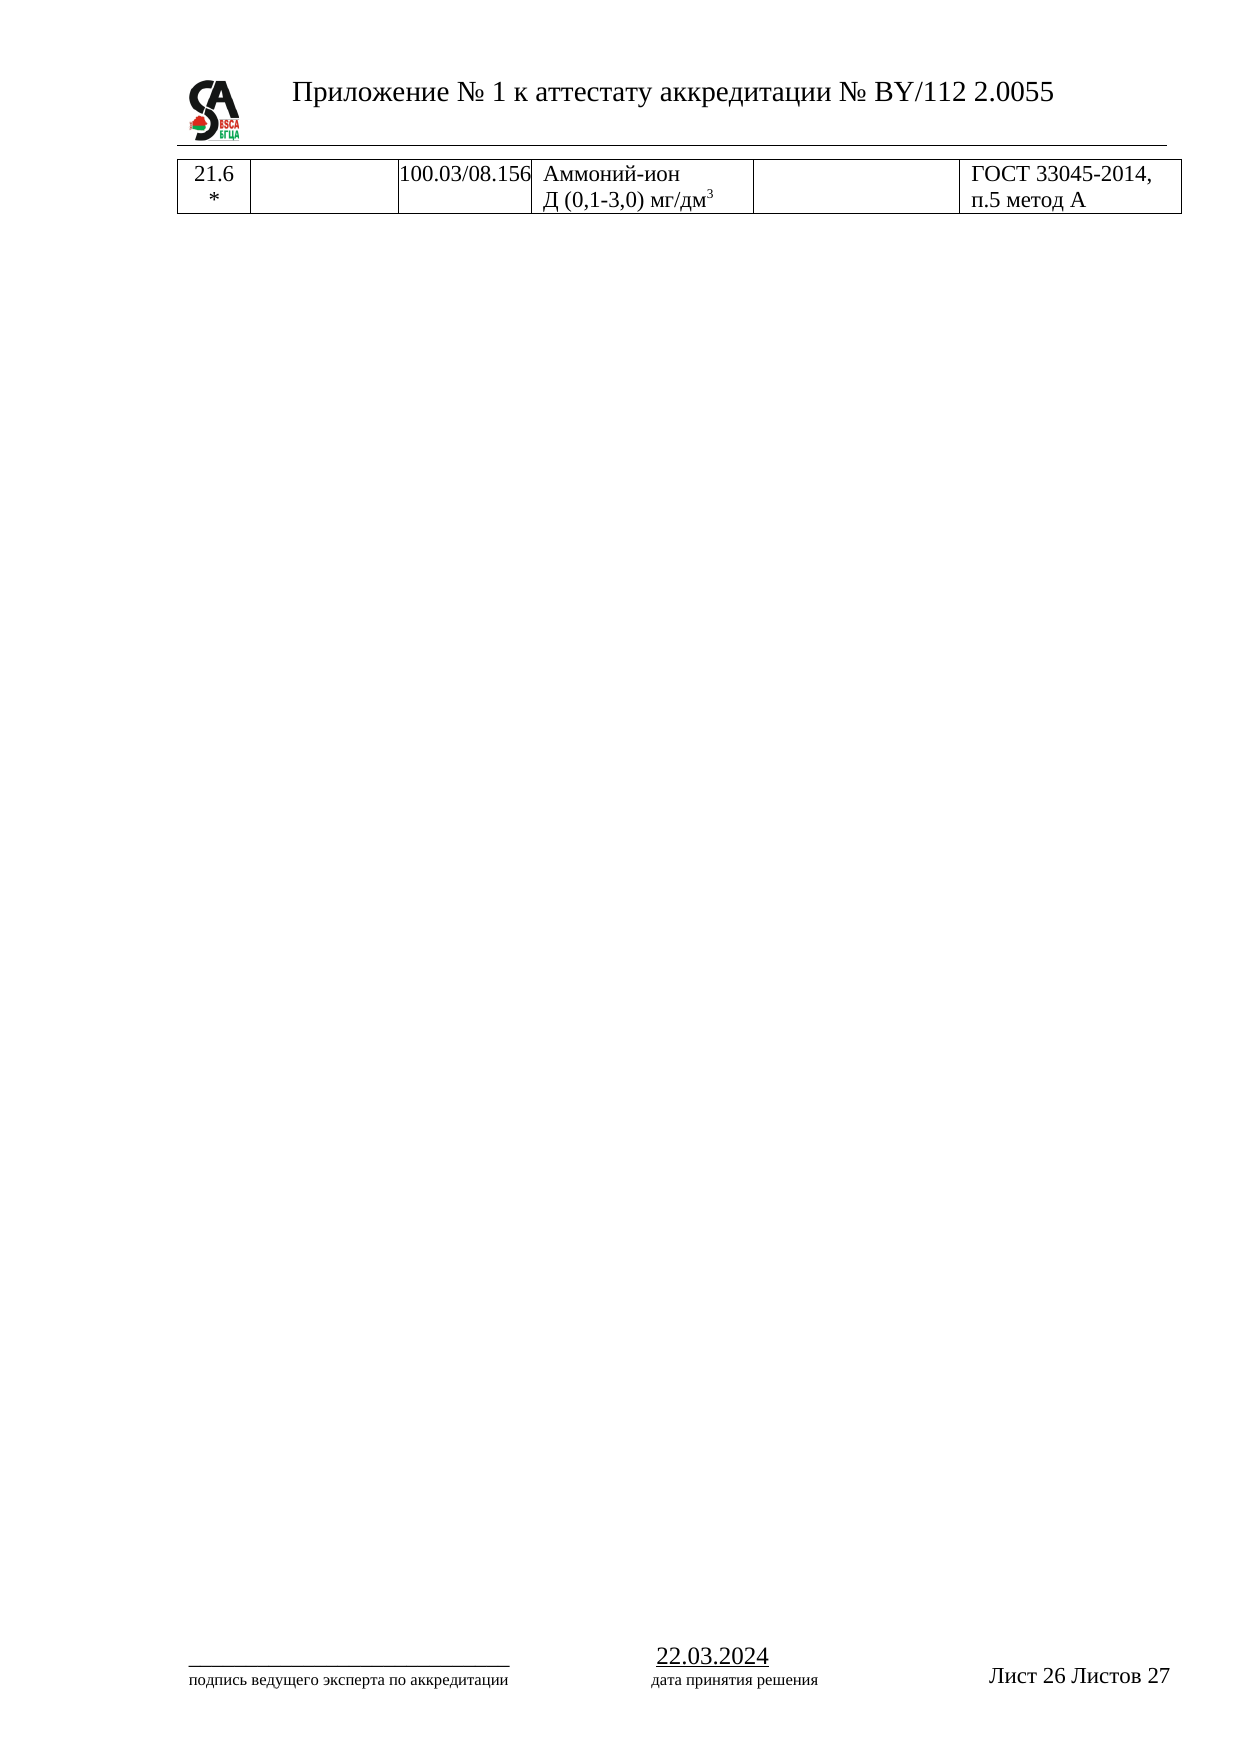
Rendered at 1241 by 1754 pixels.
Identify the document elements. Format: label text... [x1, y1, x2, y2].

picture [188, 78, 240, 141]
table_cell 100.03/08.156 [399, 160, 531, 212]
table_cell 21.6* [178, 160, 250, 212]
table_cell ГОСТ 33045-2014, п.5 метод А [960, 160, 1181, 212]
table_cell Аммоний-ион Д (0,1-3,0) мг/дм3 [532, 160, 753, 212]
